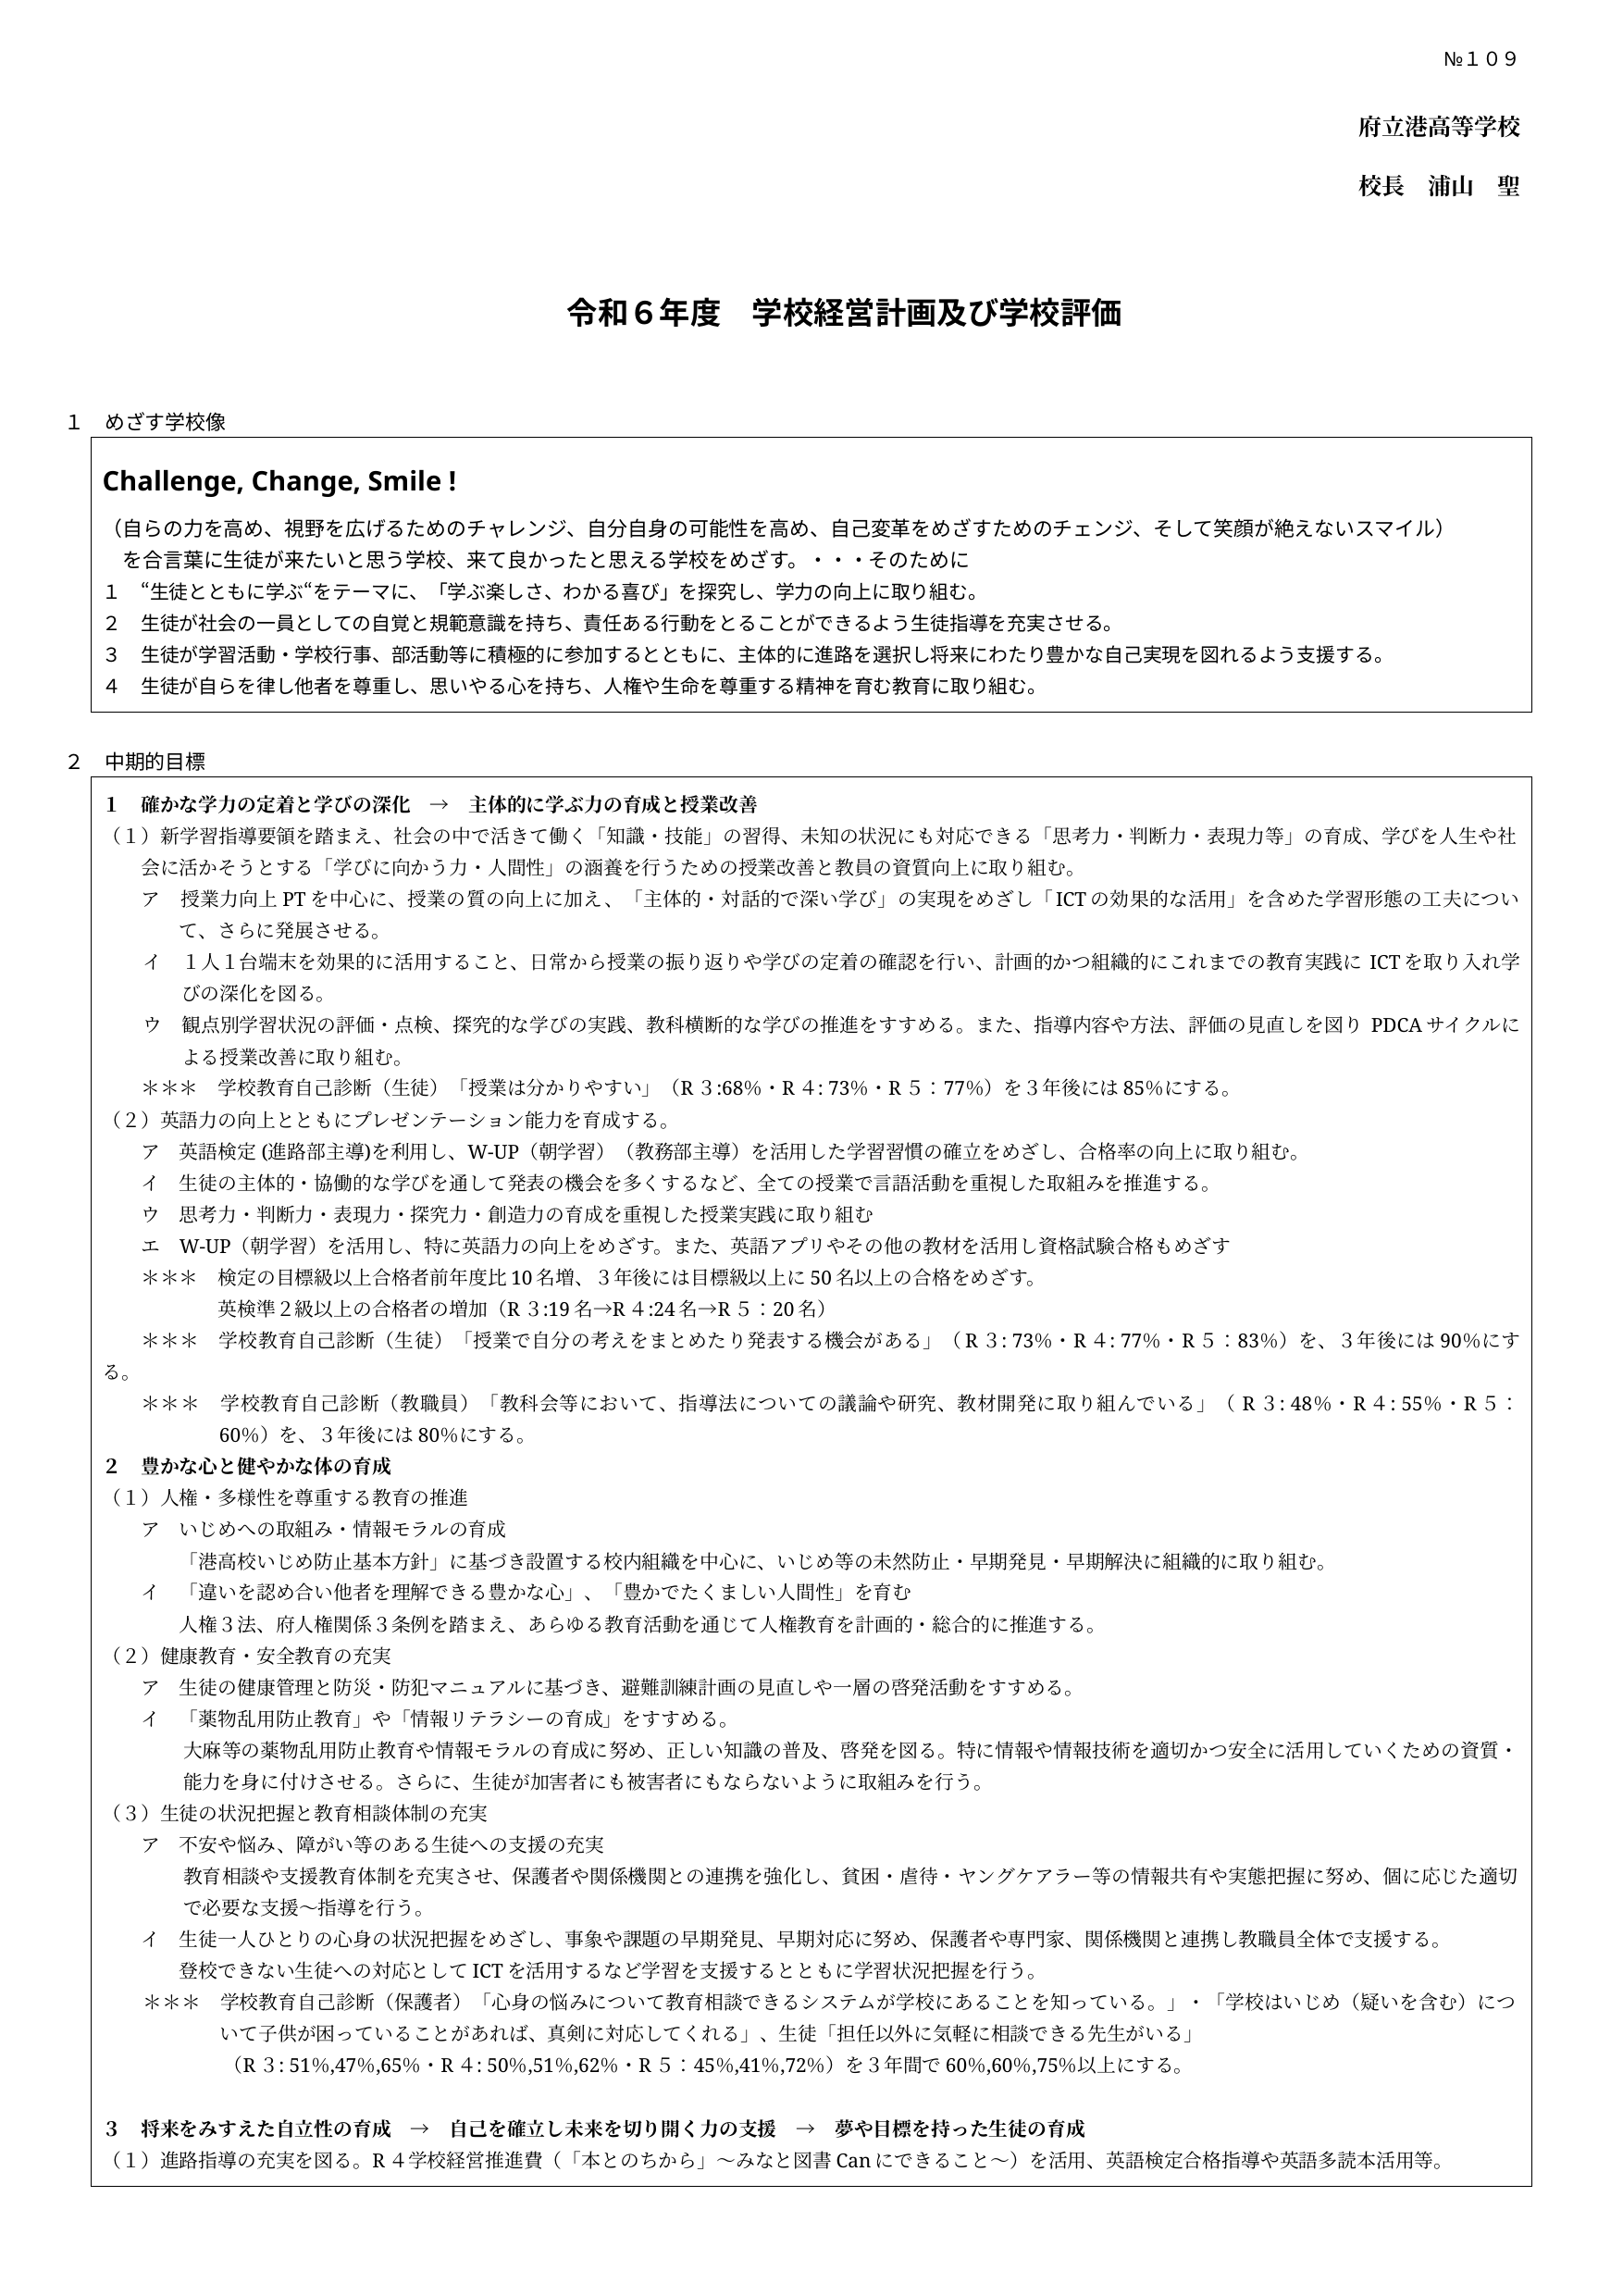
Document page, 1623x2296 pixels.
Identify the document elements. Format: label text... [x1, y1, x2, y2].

text 令和６年度 学校経営計画及び学校評価 [82, 279, 1607, 342]
table_header Challenge, Change, Smile ! （自らの力を高め、視野を広げるためのチャレンジ、自分自身の可能性を高め、自己変革をめざすためのチェンジ、そして笑顔が絶えないスマイル） を合言葉に生徒が来たいと思う学校、来て良かったと思える学校をめざす。・・・そのために １ “生徒とともに学ぶ“をテーマに、「学ぶ楽しさ、わかる喜び」を探究し、学力の向上に取り組む。 ２ 生徒が社会の一員としての自覚と規範意識を持ち、責任ある行動をとることができるよう生徒指導を充実させる。 ３ 生徒が学習活動・学校行事、部活動等に積極的に参加するとともに、主体的に進路を選択し将来にわたり豊かな自己実現を図れるよう支援する。 ４ 生徒が自らを律し他者を尊重し、思いやる心を持ち、人権や生命を尊重する精神を育む教育に取り組む。 [92, 438, 1531, 712]
text １ めざす学校像 [64, 405, 1541, 437]
text ２ 中期的目標 [64, 744, 1541, 776]
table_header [92, 777, 1531, 2186]
text 校長 浦山 聖 [82, 154, 1520, 217]
